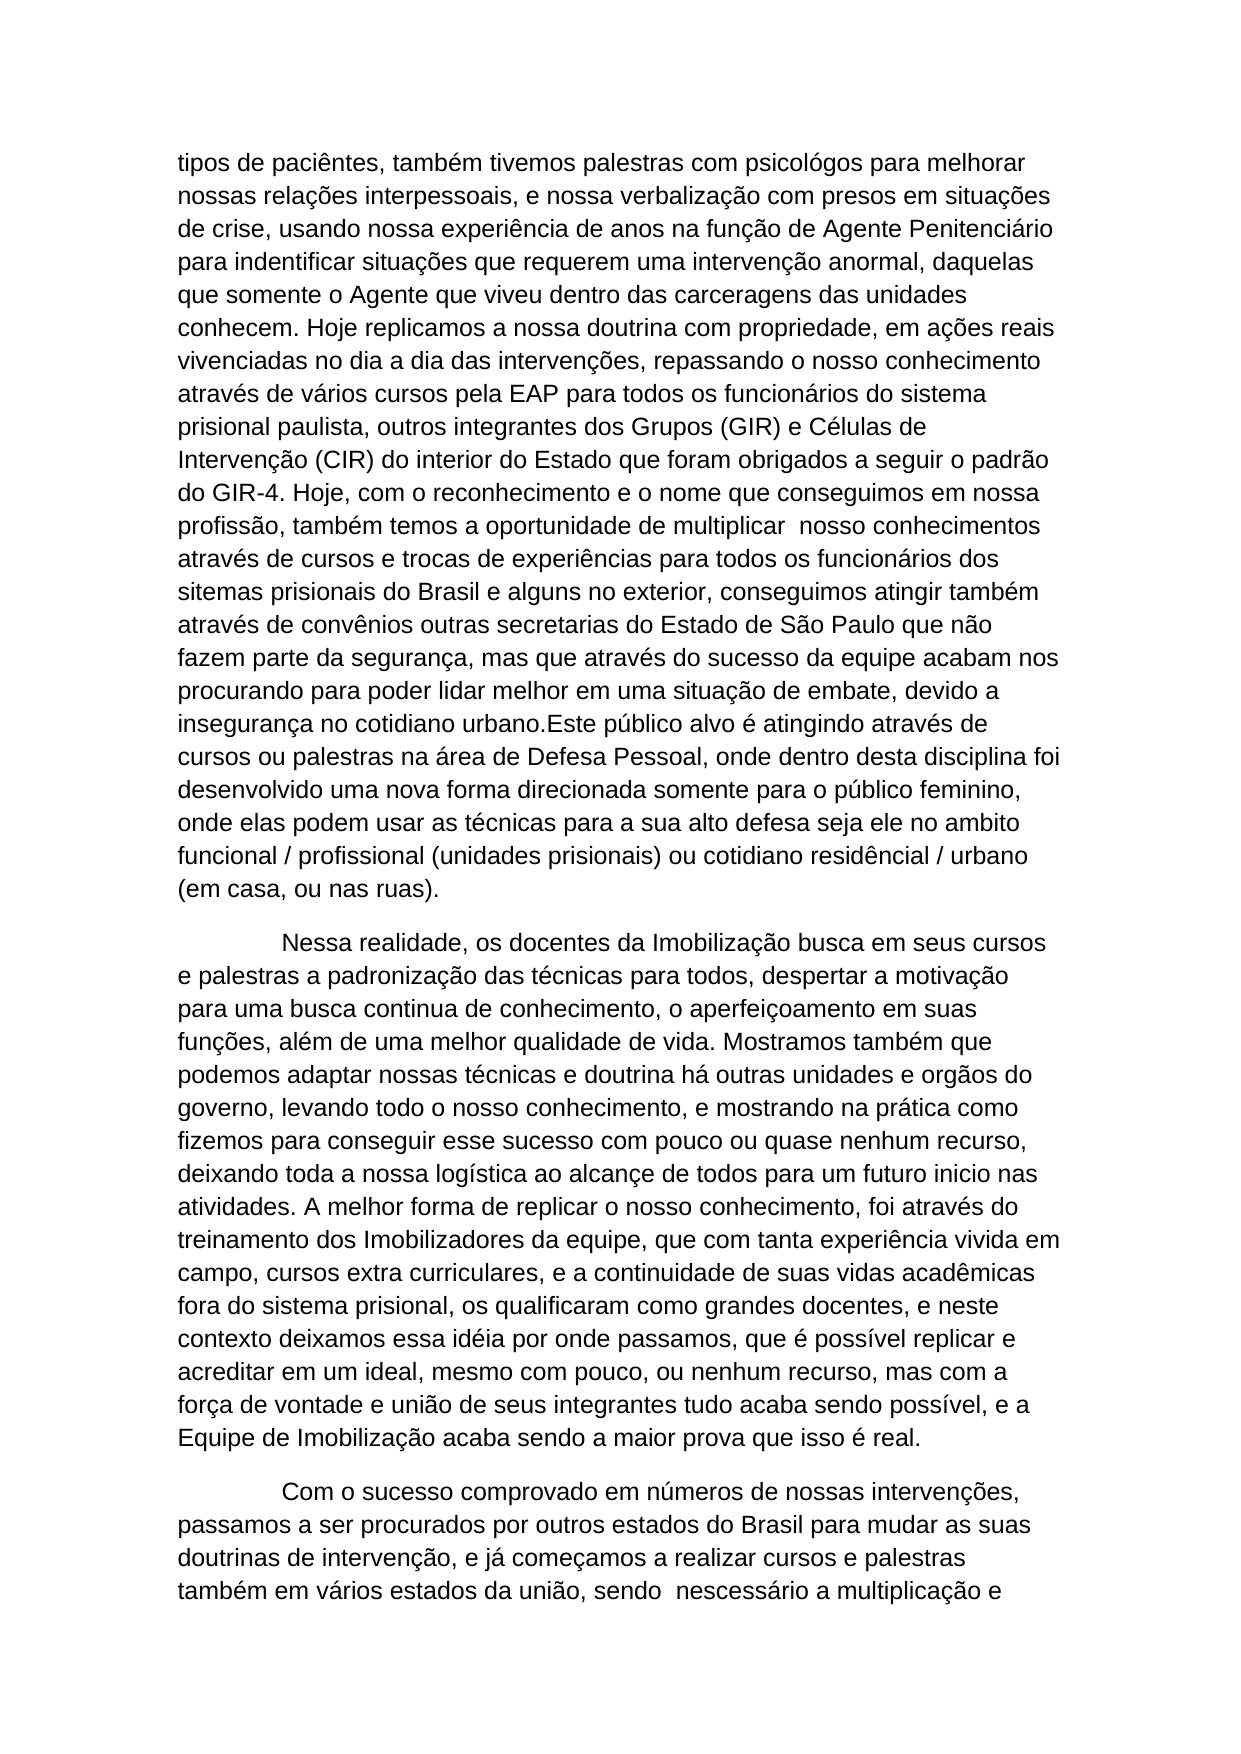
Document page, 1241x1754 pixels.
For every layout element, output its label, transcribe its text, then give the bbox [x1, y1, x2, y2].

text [177, 1477, 1063, 1605]
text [177, 148, 1063, 903]
text Nessa realidade, os docentes da Imobilização busca em seus cursos e palestras a padronização das técnicas para todos, despertar a motivação para uma busca continua de conhecimento, o aperfeiçoamento em suas funções, além de uma melhor qualidade de vida. Mostramos também que podemos adaptar nossas técnicas e doutrina há outras unidades e orgãos do governo, levando todo o nosso conhecimento, e mostrando na prática como fizemos para conseguir esse sucesso com pouco ou quase nenhum recurso, deixando toda a nossa logística ao alcançe de todos para um futuro inicio nas atividades. A melhor forma de replicar o nosso conhecimento, foi através do treinamento dos Imobilizadores da equipe, que com tanta experiência vivida em campo, cursos extra curriculares, e a continuidade de suas vidas acadêmicas fora do sistema prisional, os qualificaram como grandes docentes, e neste contexto deixamos essa idéia por onde passamos, que é possível replicar e acreditar em um ideal, mesmo com pouco, ou nenhum recurso, mas com a força de vontade e união de seus integrantes tudo acaba sendo possível, e a Equipe de Imobilização acaba sendo a maior prova que isso é real. [177, 928, 1063, 1452]
